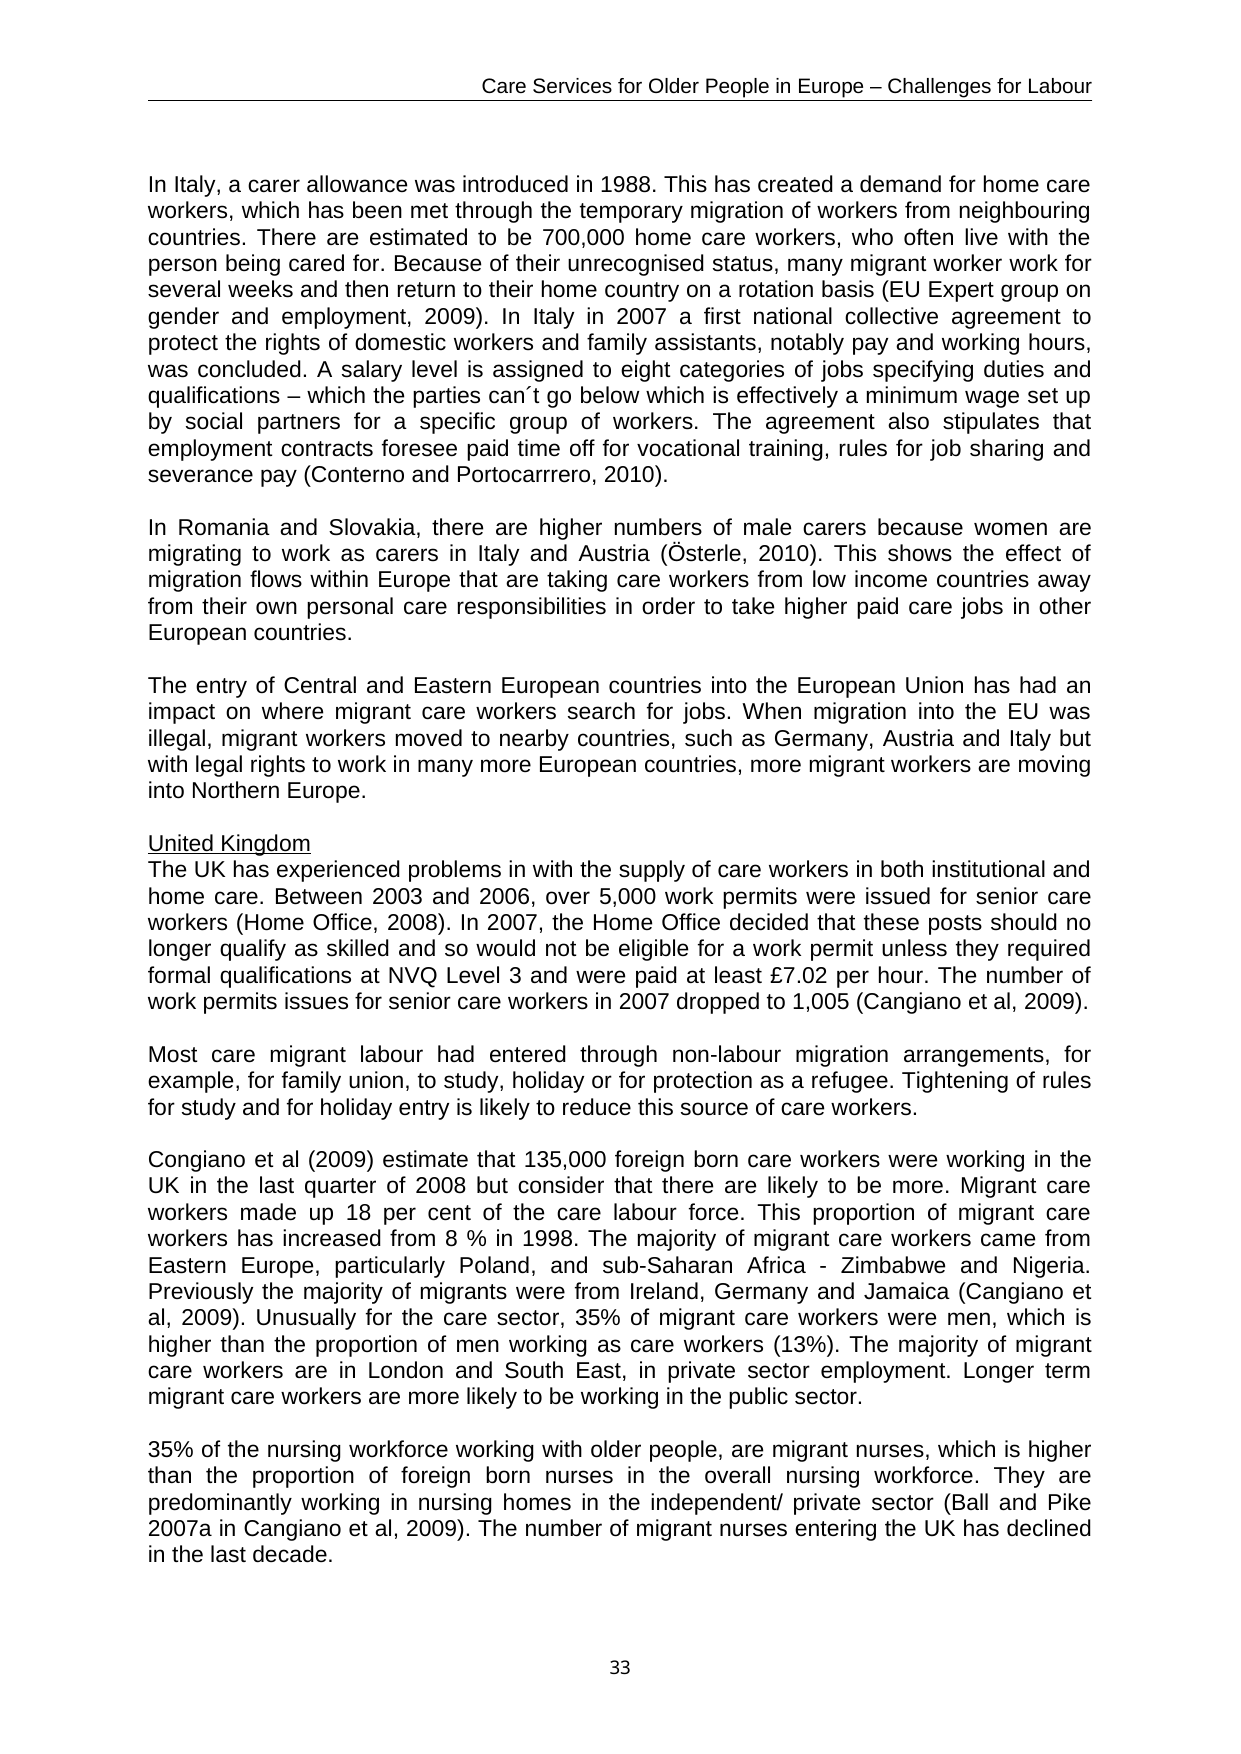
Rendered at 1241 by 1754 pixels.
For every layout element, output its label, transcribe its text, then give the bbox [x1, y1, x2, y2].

text Congiano et al (2009) estimate that 135,000 foreign born care workers were working in the in the last quarter of 2008 but consider that there are likely to be more. Migrant care workers made up 18 per cent of the care labour force. This proportion of migrant care workers has increased from 8 % in 1998. The majority of migrant care workers came from Eastern Europe, particularly , and sub-Saharan Africa - and . Previously the majority of migrants were from , and (Cangiano et al, 2009). Unusually for the care sector, 35% of migrant care workers were men, which is higher than the proportion of men working as care workers (13%). The majority of migrant care workers are in and South East, in private sector employment. Longer term migrant care workers are more likely to be working in the public sector. [148, 1146, 1092, 1410]
text 35% of the nursing workforce working with older people, are migrant nurses, which is higher than the proportion of foreign born nurses in the overall nursing workforce. They are predominantly working in nursing homes in the independent/ private sector (Ball and Pike 2007a in Cangiano et al, 2009). The number of migrant nurses entering the has declined in the last decade. [148, 1436, 1092, 1568]
text The has experienced problems in with the supply of care workers in both institutional and home care. Between 2003 and 2006, over 5,000 work permits were issued for senior care workers (Home Office, 2008). In 2007, the Home Office decided that these posts should no longer qualify as skilled and so would not be eligible for a work permit unless they required formal qualifications at NVQ Level 3 and were paid at least £7.02 per hour. The number of work permits issues for senior care workers in 2007 dropped to 1,005 (Cangiano et al, 2009). [148, 856, 1092, 1014]
text The entry of Central and Eastern European countries into the European Union has had an impact on where migrant care workers search for jobs. When migration into the EU was illegal, migrant workers moved to nearby countries, such as , and but with legal rights to work in many more European countries, more migrant workers are moving into . [148, 672, 1092, 803]
text In Romania and Slovakia, there are higher numbers of male carers because women are migrating to work as carers in Italy and Austria (Österle, 2010). This shows the effect of migration flows within Europe that are taking care workers from low income countries away from their own personal care responsibilities in order to take higher paid care jobs in other European countries. [148, 514, 1092, 645]
text Most care migrant labour had entered through non-labour migration arrangements, for example, for family union, to study, holiday or for protection as a refugee. Tightening of rules for study and for holiday entry is likely to reduce this source of care workers. [148, 1041, 1092, 1120]
text In , a carer allowance was introduced in 1988. This has created a demand for home care workers, which has been met through the temporary migration of workers from neighbouring countries. There are estimated to be 700,000 home care workers, who often live with the person being cared for. Because of their unrecognised status, many migrant worker work for several weeks and then return to their home country on a rotation basis (EU Expert group on gender and employment, 2009). In Italy in 2007 a first national collective agreement to protect the rights of domestic workers and family assistants, notably pay and working hours, was concluded. A salary level is assigned to eight categories of jobs specifying duties and qualifications – which the parties can´t go below which is effectively a minimum wage set up by social partners for a specific group of workers. The agreement also stipulates that employment contracts foresee paid time off for vocational training, rules for job sharing and severance pay (Conterno and Portocarrrero, 2010). [148, 171, 1092, 487]
